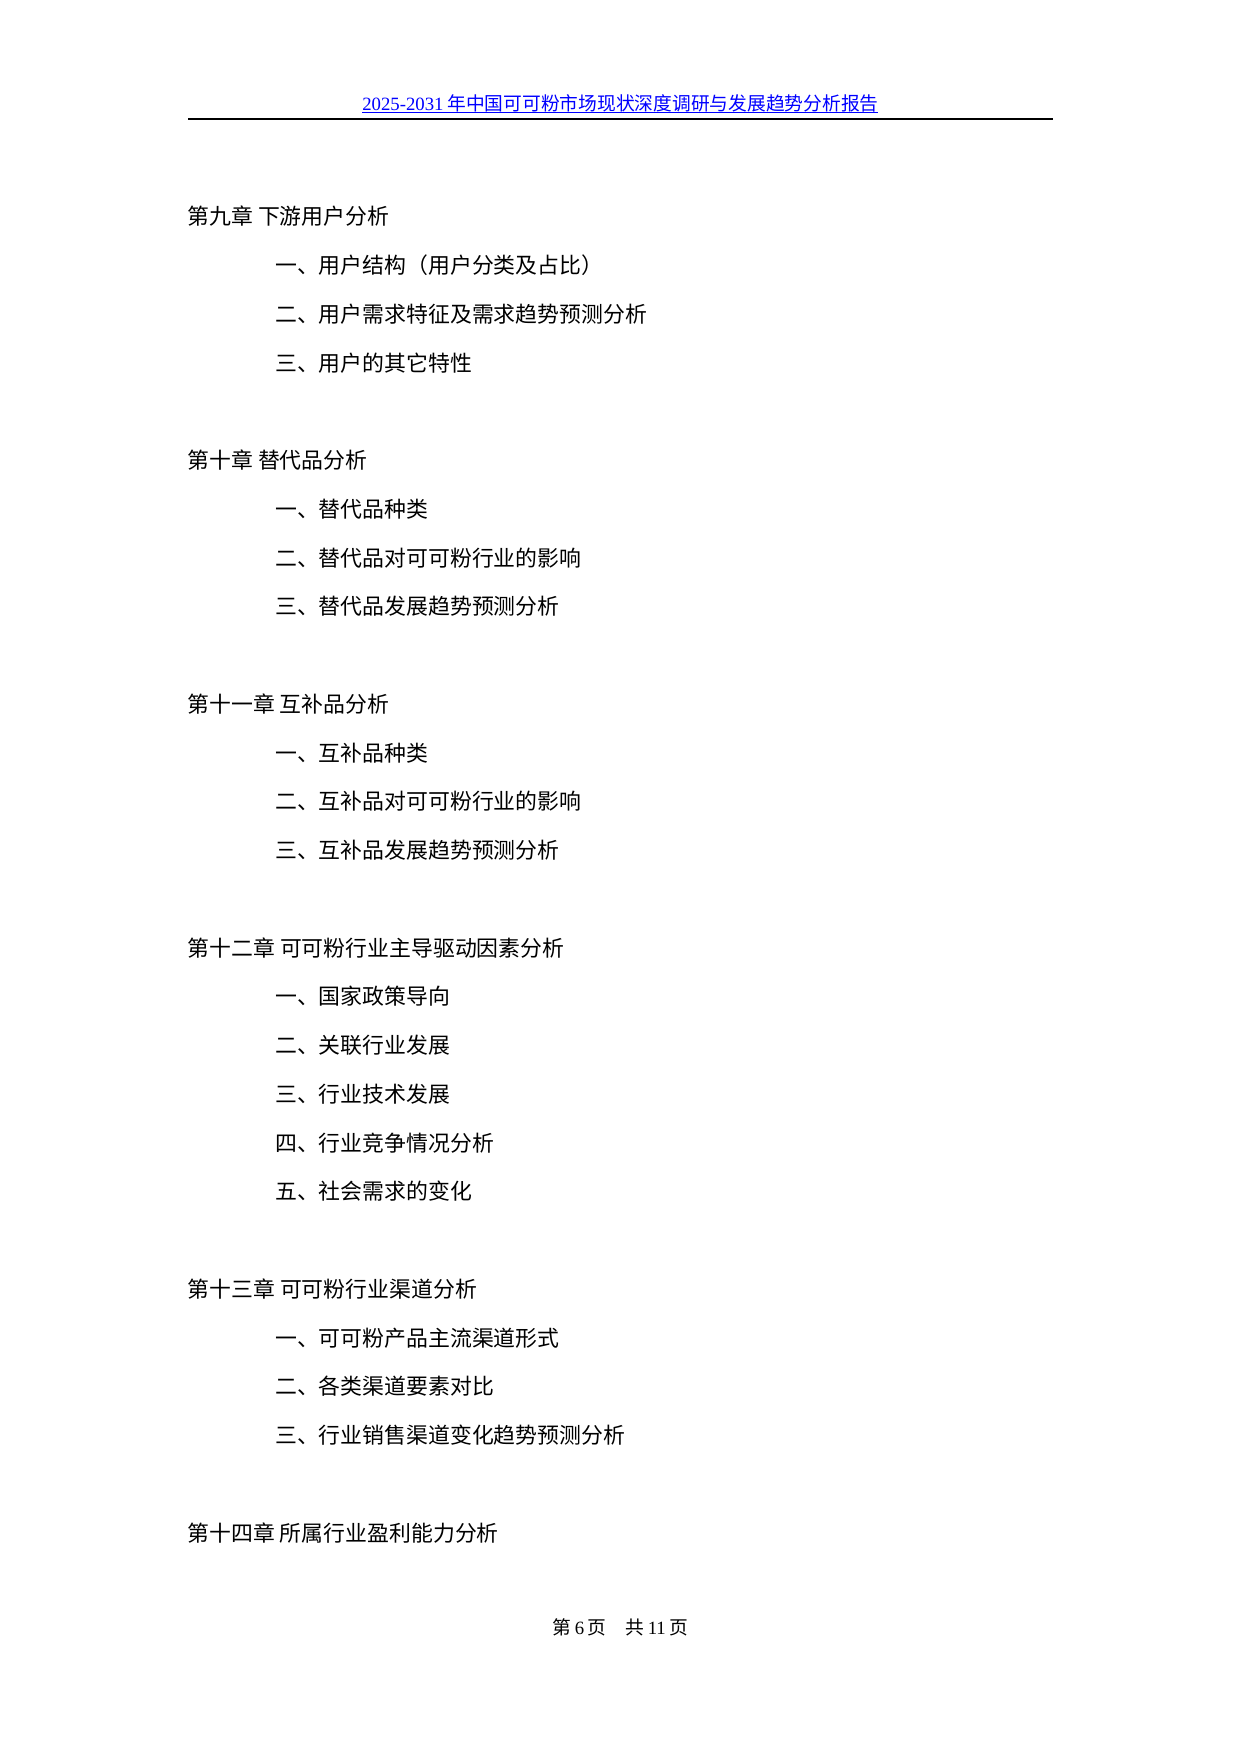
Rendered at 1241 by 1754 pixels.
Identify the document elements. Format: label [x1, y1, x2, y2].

text [187, 150, 1053, 1548]
